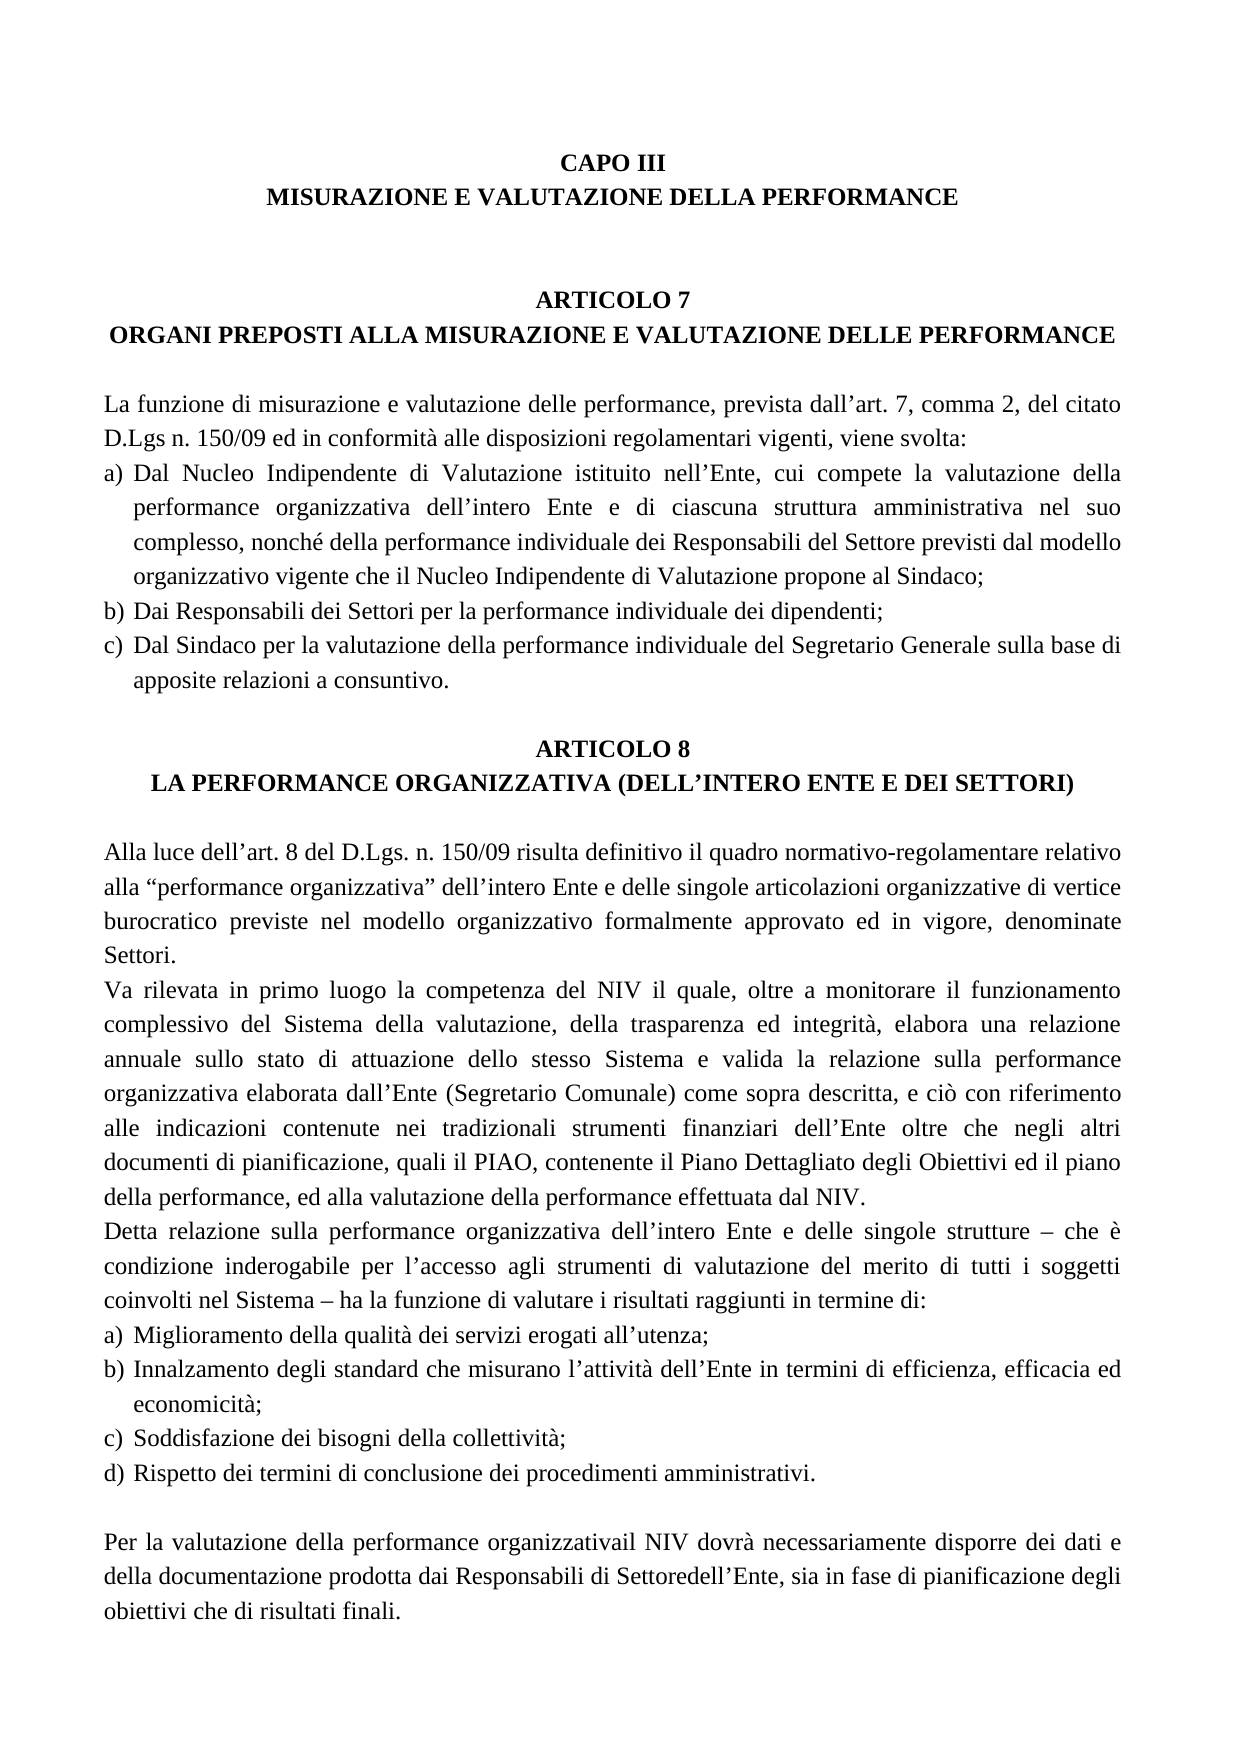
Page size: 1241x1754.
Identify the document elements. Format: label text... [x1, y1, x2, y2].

text ARTICOLO 7 [103, 286, 1122, 314]
list Dal Sindaco per la valutazione della performance individuale del Segretario Generale sulla base di apposite relazioni a consuntivo. [103, 630, 1122, 693]
list Soddisfazione dei bisogni della collettività; [103, 1423, 1122, 1452]
text Detta relazione sulla performance organizzativa dell’intero Ente e delle singole strutture – che è condizione inderogabile per l’accesso agli strumenti di valutazione del merito di tutti i soggetti coinvolti nel Sistema – ha la funzione di valutare i risultati raggiunti in termine di: [103, 1216, 1122, 1314]
text ARTICOLO 8 [103, 734, 1122, 762]
text ORGANI PREPOSTI ALLA MISURAZIONE E VALUTAZIONE DELLE PERFORMANCE [103, 320, 1122, 349]
text Alla luce dell’art. 8 del D.Lgs. n. 150/09 risulta definitivo il quadro normativo-regolamentare relativo alla “performance organizzativa” dell’intero Ente e delle singole articolazioni organizzative di vertice burocratico previste nel modello organizzativo formalmente approvato ed in vigore, denominate Settori. [103, 837, 1122, 969]
text CAPO III [103, 148, 1122, 176]
text MISURAZIONE E VALUTAZIONE DELLA PERFORMANCE [103, 182, 1122, 211]
text Va rilevata in primo luogo la competenza del NIV il quale, oltre a monitorare il funzionamento complessivo del Sistema della valutazione, della trasparenza ed integrità, elabora una relazione annuale sullo stato di attuazione dello stesso Sistema e valida la relazione sulla performance organizzativa elaborata dall’Ente (Segretario Comunale) come sopra descritta, e ciò con riferimento alle indicazioni contenute nei tradizionali strumenti finanziari dell’Ente oltre che negli altri documenti di pianificazione, quali il PIAO, contenente il Piano Dettagliato degli Obiettivi ed il piano della performance, ed alla valutazione della performance effettuata dal NIV. [103, 975, 1122, 1211]
text La funzione di misurazione e valutazione delle performance, prevista dall’art. 7, comma 2, del citato D.Lgs n. 150/09 ed in conformità alle disposizioni regolamentari vigenti, viene svolta: [103, 389, 1122, 452]
list Dal Nucleo Indipendente di Valutazione istituito nell’Ente, cui compete la valutazione della performance organizzativa dell’intero Ente e di ciascuna struttura amministrativa nel suo complesso, nonché della performance individuale dei Responsabili del Settore previsti dal modello organizzativo vigente che il Nucleo Indipendente di Valutazione propone al Sindaco; [103, 458, 1122, 590]
text Per la valutazione della performance organizzativail NIV dovrà necessariamente disporre dei dati e della documentazione prodotta dai Responsabili di Settoredell’Ente, sia in fase di pianificazione degli obiettivi che di risultati finali. [103, 1527, 1122, 1624]
list Innalzamento degli standard che misurano l’attività dell’Ente in termini di efficienza, efficacia ed economicità; [103, 1354, 1122, 1418]
list Rispetto dei termini di conclusione dei procedimenti amministrativi. [103, 1458, 1122, 1487]
list Miglioramento della qualità dei servizi erogati all’utenza; [103, 1320, 1122, 1349]
list Dai Responsabili dei Settori per la performance individuale dei dipendenti; [103, 596, 1122, 624]
text LA PERFORMANCE ORGANIZZATIVA (DELL’INTERO ENTE E DEI SETTORI) [103, 768, 1122, 797]
